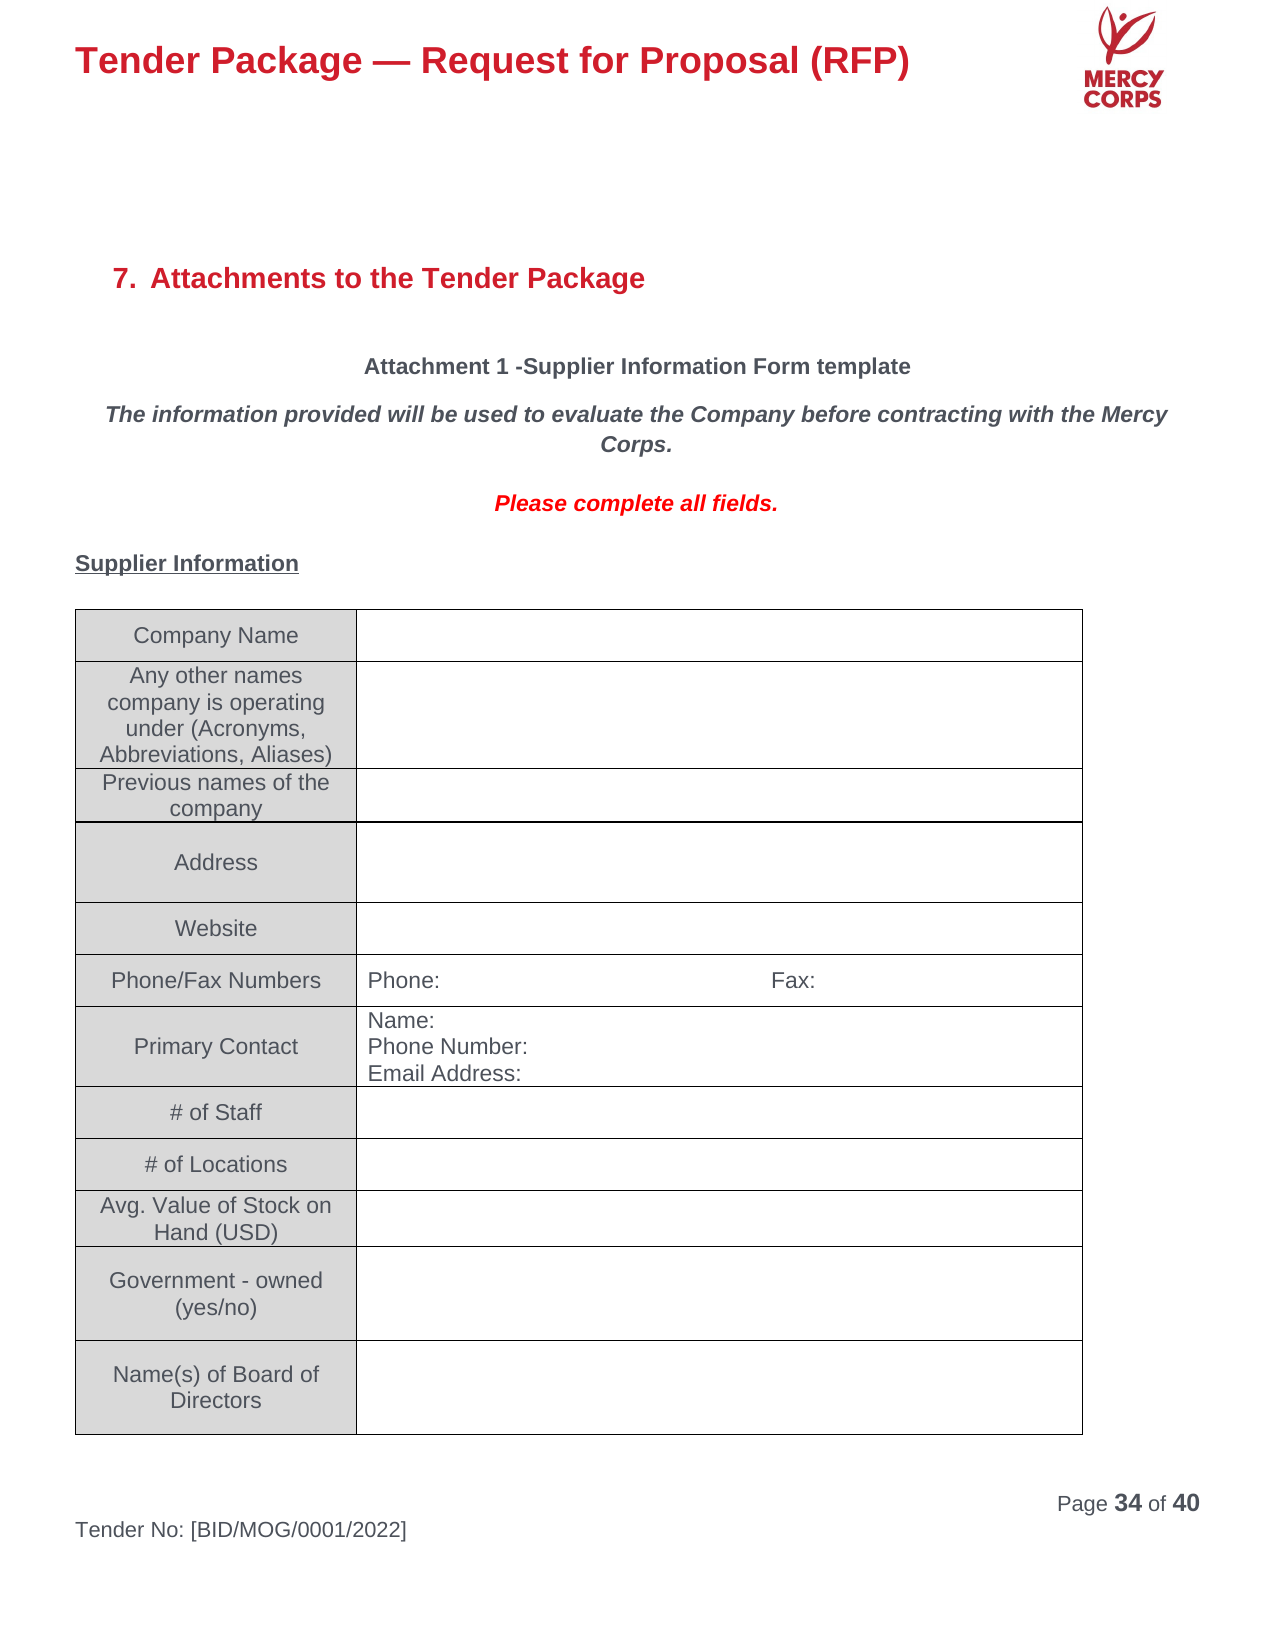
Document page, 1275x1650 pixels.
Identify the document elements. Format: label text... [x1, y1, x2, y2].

table_cell Previous names of the company [76, 769, 356, 821]
text Supplier Information [0, 550, 1200, 576]
table_cell Name(s) of Board of Directors [76, 1341, 356, 1434]
table_cell Website [76, 903, 356, 954]
table_cell [357, 769, 1082, 821]
table_cell # of Locations [76, 1139, 356, 1190]
table_cell Phone: Fax: [357, 955, 1082, 1006]
table_cell Address [76, 823, 356, 902]
table_cell Primary Contact [76, 1007, 356, 1086]
table_cell Avg. Value of Stock on Hand (USD) [76, 1191, 356, 1246]
table_cell [357, 1247, 1082, 1340]
table_cell Phone/Fax Numbers [76, 955, 356, 1006]
table_cell [357, 1341, 1082, 1434]
text Please complete all fields. [75, 490, 1200, 517]
text The information provided will be used to evaluate the Company before contracting with the Mercy Corps. [75, 401, 1200, 457]
text Attachment 1 -Supplier Information Form template [75, 353, 1200, 379]
table_cell [357, 1191, 1082, 1246]
table_cell [357, 662, 1082, 768]
table_cell Government - owned (yes/no) [76, 1247, 356, 1340]
table_cell # of Staff [76, 1087, 356, 1138]
table_cell Any other names company is operating under (Acronyms, Abbreviations, Aliases) [76, 662, 356, 768]
table_header Company Name [76, 610, 356, 661]
table_cell [357, 823, 1082, 902]
table_cell [357, 903, 1082, 954]
picture [1076, 0, 1167, 114]
table_cell Name: Phone Number: Email Address: [357, 1007, 1082, 1086]
table_header [357, 610, 1082, 661]
subtitle Attachments to the Tender Package [112, 265, 1200, 295]
table_cell [357, 1139, 1082, 1190]
table_cell [357, 1087, 1082, 1138]
